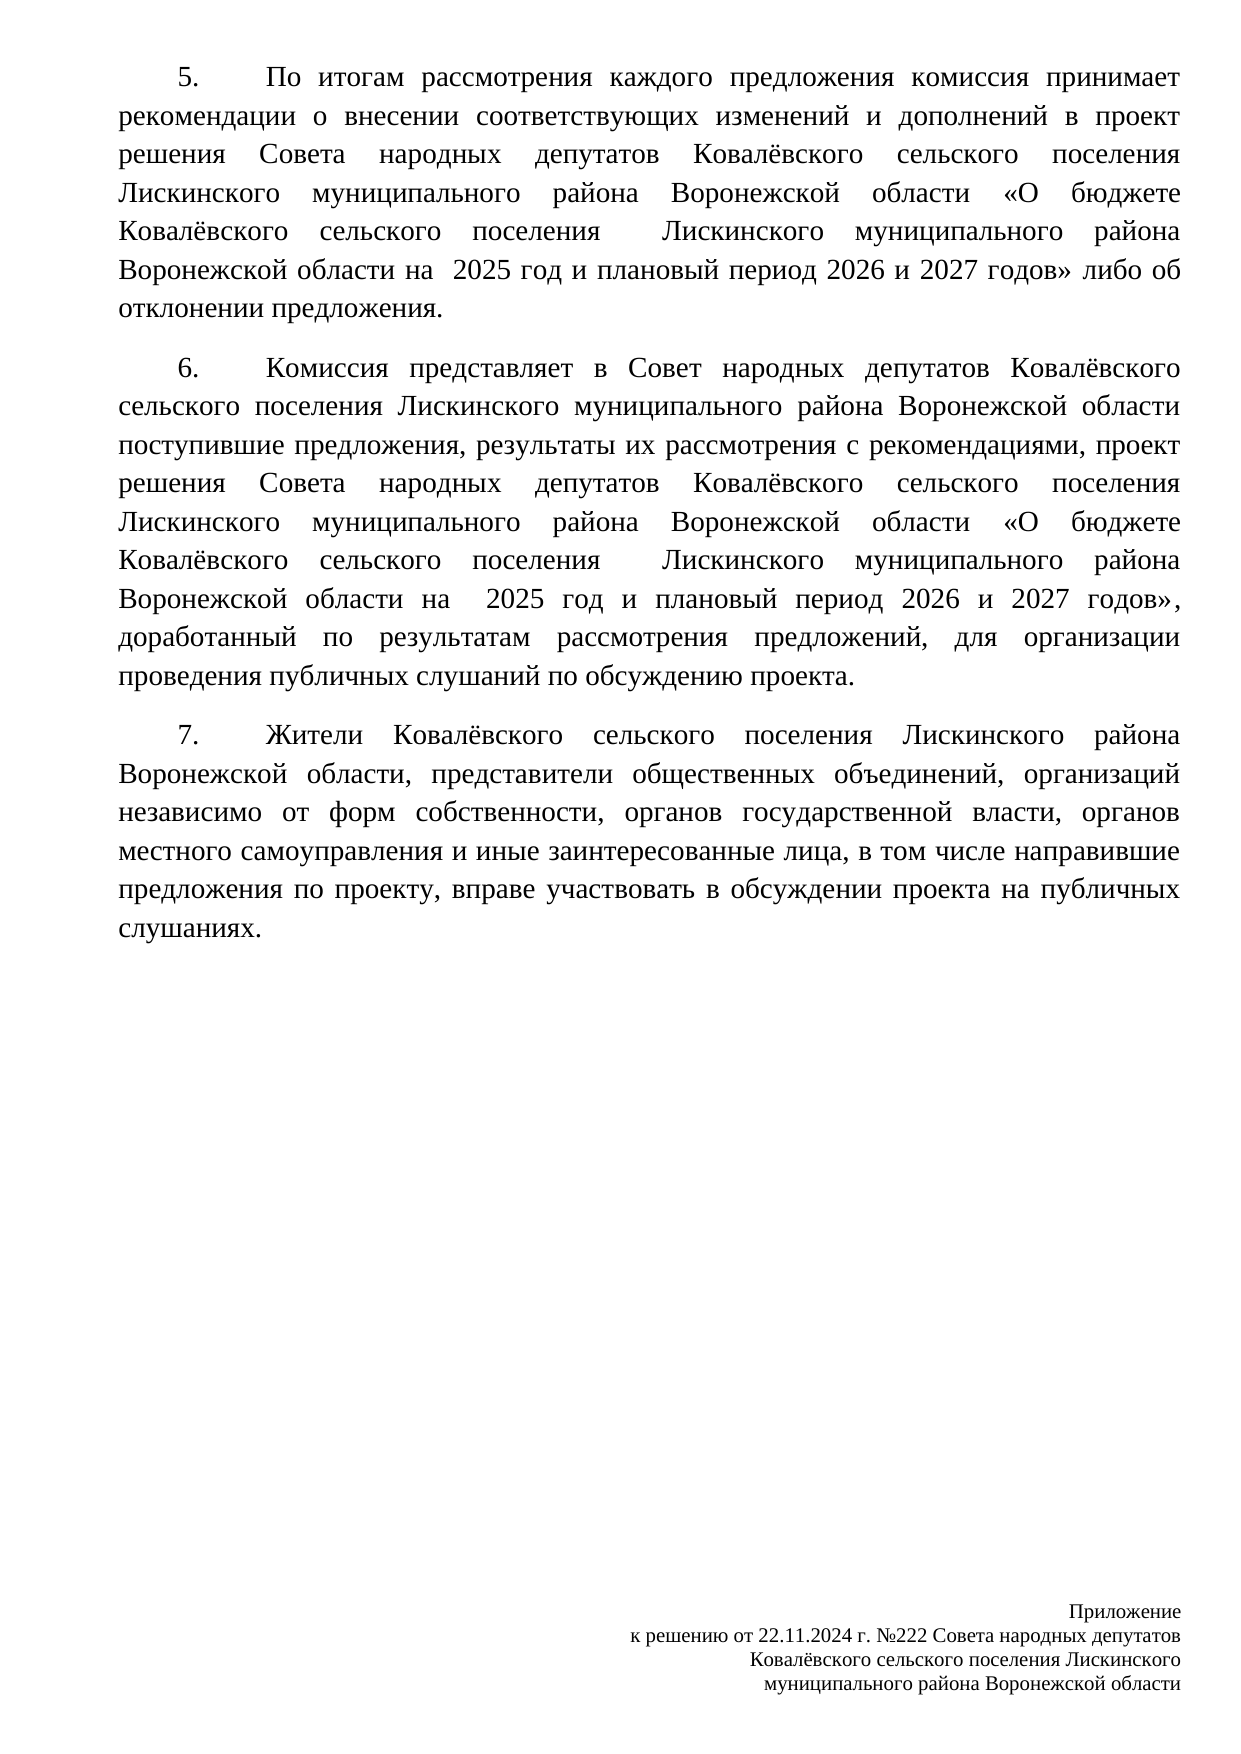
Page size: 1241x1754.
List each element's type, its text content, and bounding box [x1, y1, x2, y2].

list По итогам рассмотрения каждого предложения комиссия принимает рекомендации о внесении соответствующих изменений и дополнений в проект решения Совета народных депутатов Ковалёвского сельского поселения Лискинского муниципального района Воронежской области «О бюджете Ковалёвского сельского поселения Лискинского муниципального района Воронежской области на 2025 год и плановый период 2026 и 2027 годов» либо об отклонении предложения. [118, 59, 1181, 324]
text муниципального района Воронежской области [118, 1671, 1181, 1695]
list Жители Ковалёвского сельского поселения Лискинского района Воронежской области, представители общественных объединений, организаций независимо от форм собственности, органов государственной власти, органов местного самоуправления и иные заинтересованные лица, в том числе направившие предложения по проекту, вправе участвовать в обсуждении проекта на публичных слушаниях. [118, 717, 1181, 944]
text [118, 1647, 1181, 1671]
list Комиссия представляет в Совет народных депутатов Ковалёвского сельского поселения Лискинского муниципального района Воронежской области поступившие предложения, результаты их рассмотрения с рекомендациями, проект решения Совета народных депутатов Ковалёвского сельского поселения Лискинского муниципального района Воронежской области «О бюджете Ковалёвского сельского поселения Лискинского муниципального района Воронежской области на 2025 год и плановый период 2026 и 2027 годов», доработанный по результатам рассмотрения предложений, для организации проведения публичных слушаний по обсуждению проекта. [118, 350, 1181, 692]
text Приложение [118, 1599, 1181, 1623]
text к решению от 22.11.2024 г. №222 Совета народных депутатов [118, 1623, 1181, 1647]
